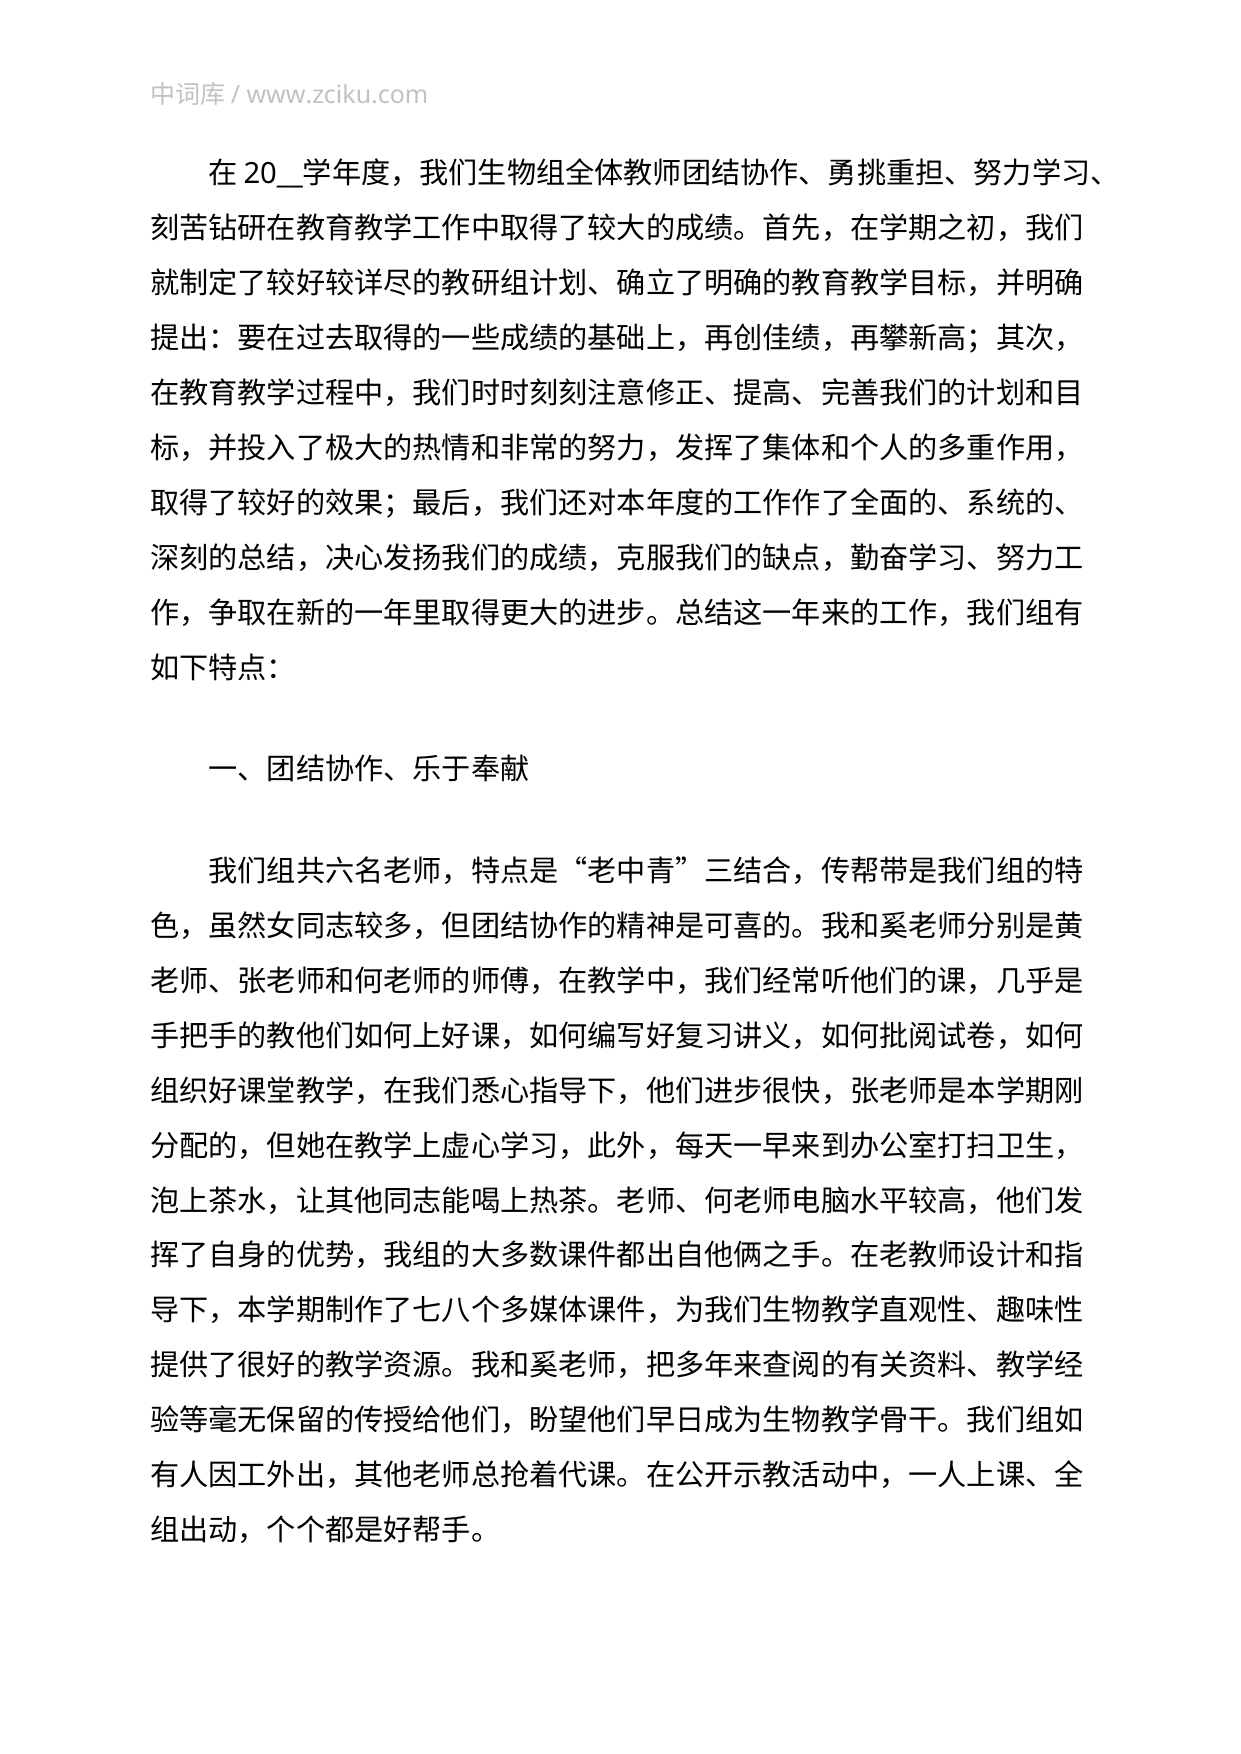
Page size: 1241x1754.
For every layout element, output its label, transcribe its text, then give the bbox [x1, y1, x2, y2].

text 在20__学年度，我们生物组全体教师团结协作、勇挑重担、努力学习、刻苦钻研在教育教学工作中取得了较大的成绩。首先，在学期之初，我们就制定了较好较详尽的教研组计划、确立了明确的教育教学目标，并明确提出：要在过去取得的一些成绩的基础上，再创佳绩，再攀新高；其次，在教育教学过程中，我们时时刻刻注意修正、提高、完善我们的计划和目标，并投入了极大的热情和非常的努力，发挥了集体和个人的多重作用，取得了较好的效果；最后，我们还对本年度的工作作了全面的、系统的、深刻的总结，决心发扬我们的成绩，克服我们的缺点，勤奋学习、努力工作，争取在新的一年里取得更大的进步。总结这一年来的工作，我们组有如下特点： [150, 150, 1090, 686]
text 一、团结协作、乐于奉献 [150, 746, 1090, 788]
text 我们组共六名老师，特点是“老中青”三结合，传帮带是我们组的特色，虽然女同志较多，但团结协作的精神是可喜的。我和奚老师分别是黄老师、张老师和何老师的师傅，在教学中，我们经常听他们的课，几乎是手把手的教他们如何上好课，如何编写好复习讲义，如何批阅试卷，如何组织好课堂教学，在我们悉心指导下，他们进步很快，张老师是本学期刚分配的，但她在教学上虚心学习，此外，每天一早来到办公室打扫卫生，泡上茶水，让其他同志能喝上热茶。老师、何老师电脑水平较高，他们发挥了自身的优势，我组的大多数课件都出自他俩之手。在老教师设计和指导下，本学期制作了七八个多媒体课件，为我们生物教学直观性、趣味性提供了很好的教学资源。我和奚老师，把多年来查阅的有关资料、教学经验等毫无保留的传授给他们，盼望他们早日成为生物教学骨干。我们组如有人因工外出，其他老师总抢着代课。在公开示教活动中，一人上课、全组出动，个个都是好帮手。 [150, 848, 1090, 1549]
